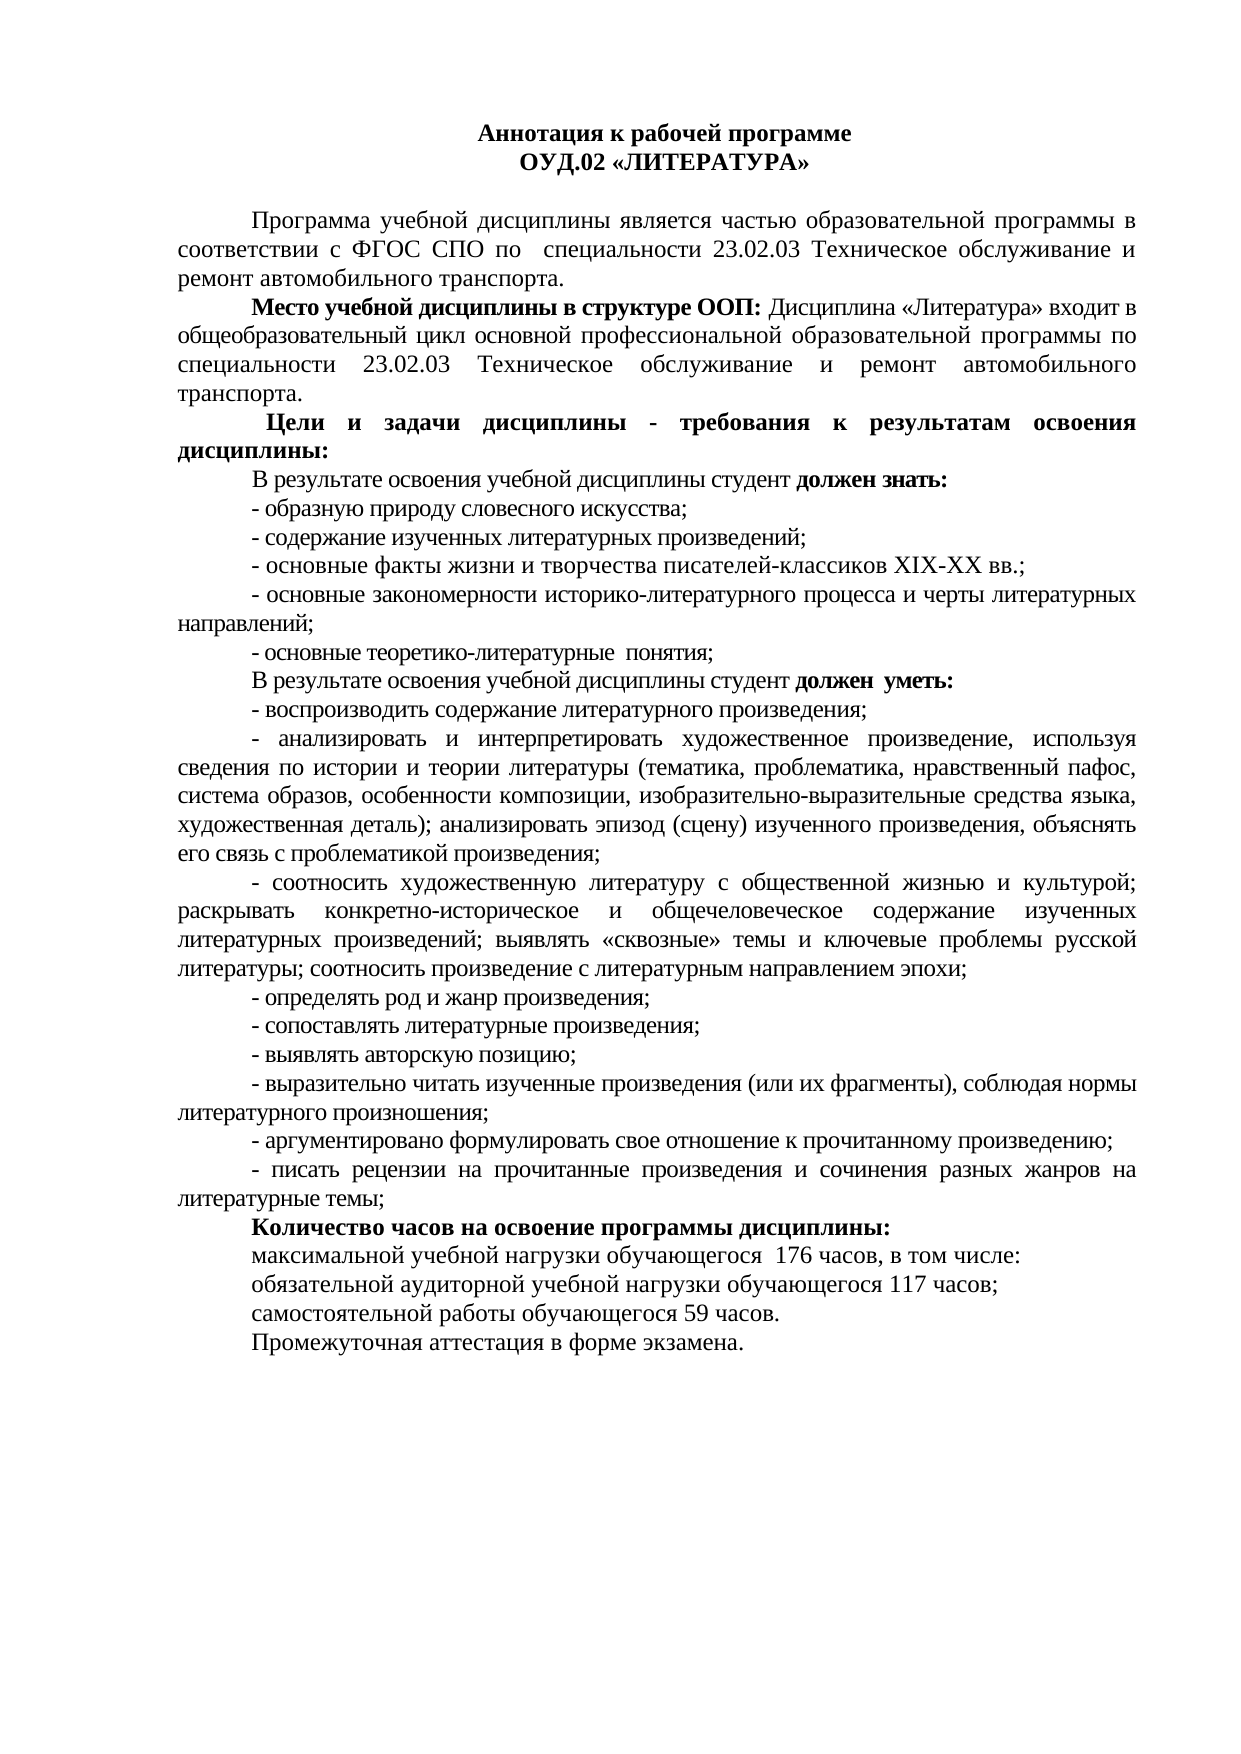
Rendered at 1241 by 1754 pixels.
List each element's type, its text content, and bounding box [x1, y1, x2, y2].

text - выразительно читать изученные произведения (или их фрагменты), соблюдая нормы литературного произношения; [177, 1068, 1137, 1125]
text - писать рецензии на прочитанные произведения и сочинения разных жанров на литературные темы; [177, 1154, 1137, 1212]
text обязательной аудиторной учебной нагрузки обучающегося 117 часов; [177, 1269, 1137, 1298]
text - образную природу словесного искусства; [177, 493, 1137, 522]
text - выявлять авторскую позицию; [177, 1039, 1137, 1068]
text - анализировать и интерпретировать художественное произведение, используя сведения по истории и теории литературы (тематика, проблематика, нравственный пафос, система образов, особенности композиции, изобразительно-выразительные средства языка, художественная деталь); анализировать эпизод (сцену) изученного произведения, объяснять его связь с проблематикой произведения; [177, 723, 1137, 867]
text максимальной учебной нагрузки обучающегося 176 часов, в том числе: [177, 1240, 1137, 1269]
text самостоятельной работы обучающегося 59 часов. [177, 1298, 1137, 1327]
text - соотносить художественную литературу с общественной жизнью и культурой; раскрывать конкретно-историческое и общечеловеческое содержание изученных литературных произведений; выявлять «сквозные» темы и ключевые проблемы русской литературы; соотносить произведение с литературным направлением эпохи; [177, 867, 1137, 982]
text В результате освоения учебной дисциплины студент должен знать: [178, 464, 1137, 493]
text ОУД.02 «ЛИТЕРАТУРА» [177, 147, 1151, 176]
text - содержание изученных литературных произведений; [177, 522, 1137, 550]
text - основные закономерности историко-литературного процесса и черты литературных направлений; [177, 579, 1137, 637]
text - основные теоретико-литературные понятия; В результате освоения учебной дисциплины студент должен уметь: [251, 637, 1137, 694]
text Промежуточная аттестация в форме экзамена. [177, 1327, 1152, 1355]
text - основные факты жизни и творчества писателей-классиков XIX-XX вв.; [177, 550, 1137, 579]
text Аннотация к рабочей программе [177, 118, 1151, 147]
text Цели и задачи дисциплины - требования к результатам освоения дисциплины: [177, 407, 1137, 464]
text - воспроизводить содержание литературного произведения; [177, 694, 1137, 723]
text Количество часов на освоение программы дисциплины: [177, 1212, 1137, 1240]
text - определять род и жанр произведения; [177, 982, 1137, 1010]
text Место учебной дисциплины в структуре ООП: Дисциплина «Литература» входит в общеобразовательный цикл основной профессиональной образовательной программы по специальности 23.02.03 Техническое обслуживание и ремонт автомобильного транспорта. [177, 292, 1137, 407]
text - сопоставлять литературные произведения; [177, 1010, 1137, 1039]
text Программа учебной дисциплины является частью образовательной программы в соответствии с ФГОС СПО по специальности 23.02.03 Техническое обслуживание и ремонт автомобильного транспорта. [177, 205, 1137, 292]
text - аргументировано формулировать свое отношение к прочитанному произведению; [177, 1125, 1137, 1154]
